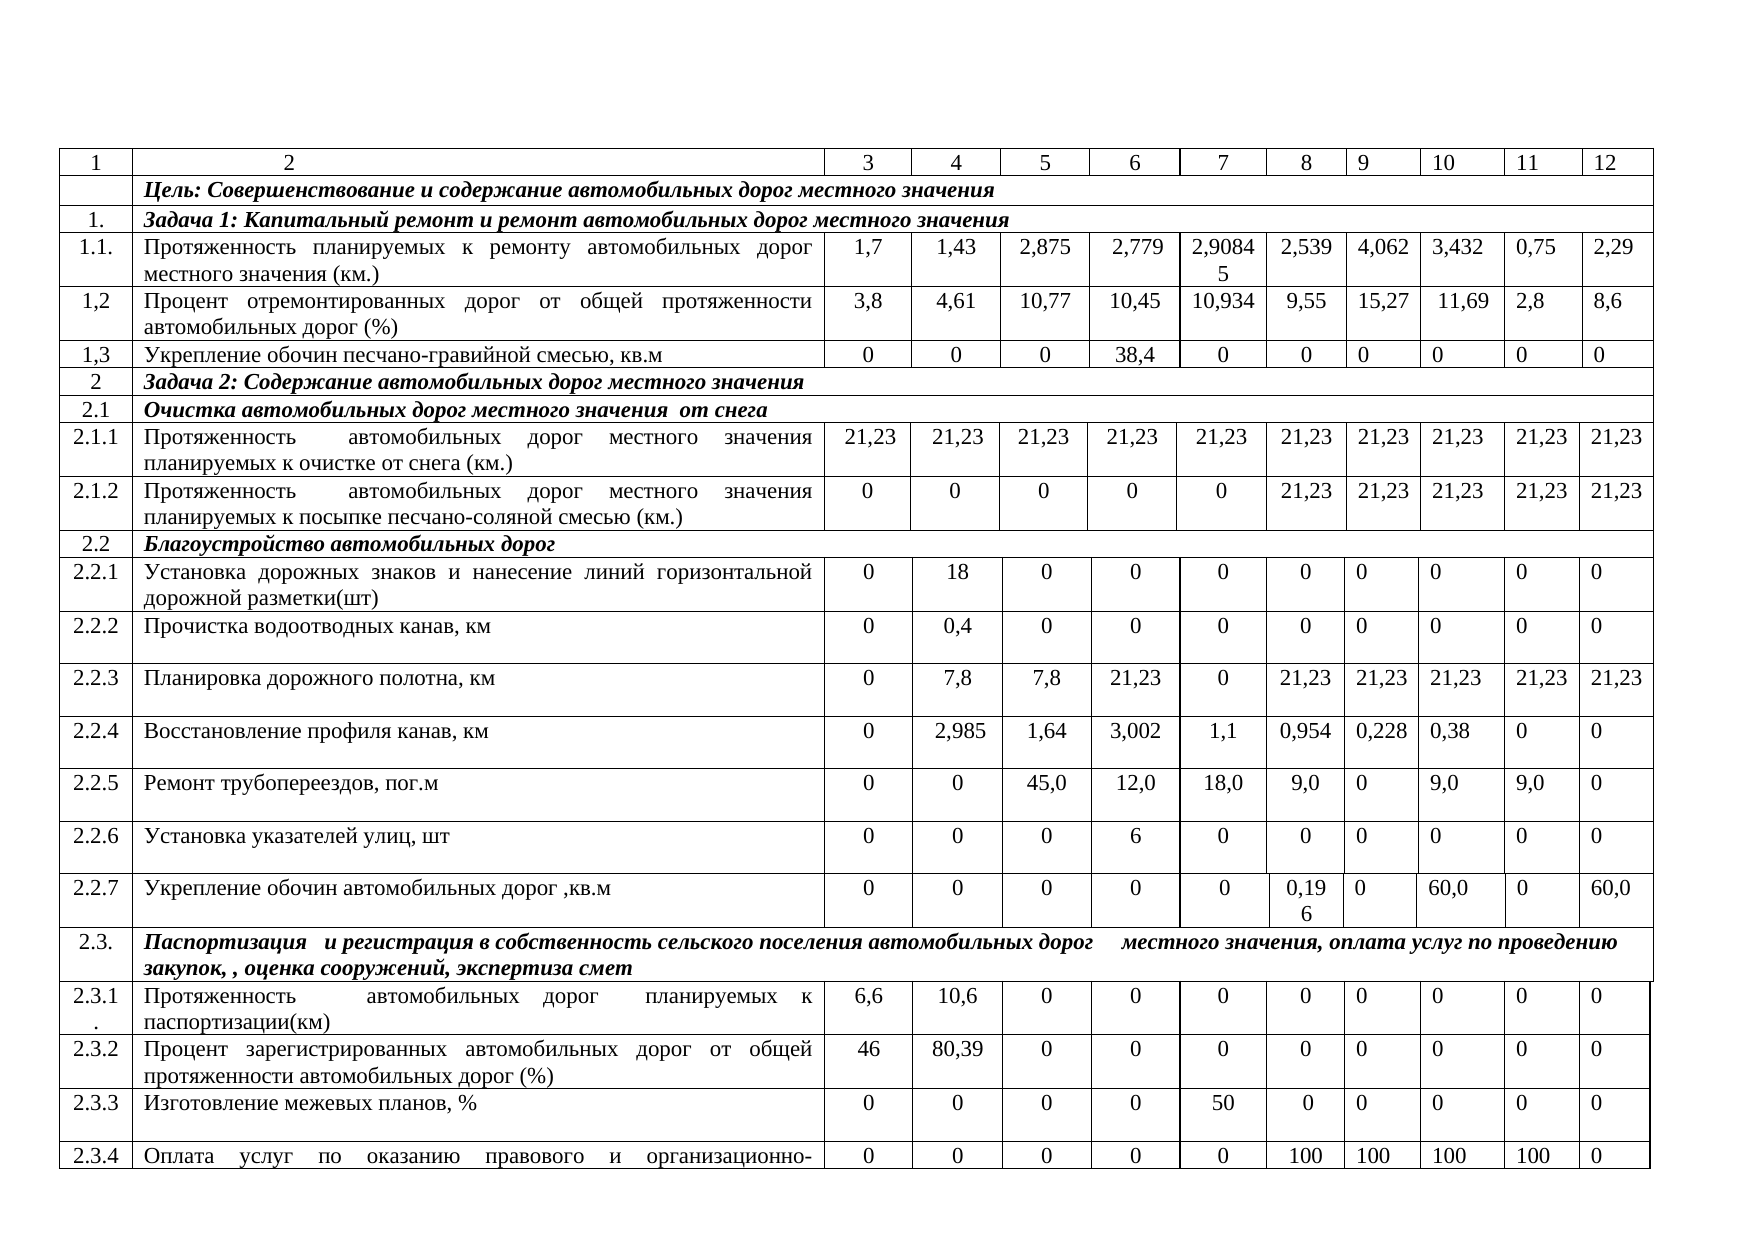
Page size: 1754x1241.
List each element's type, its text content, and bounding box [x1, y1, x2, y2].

table_cell 18,0 [1181, 769, 1266, 821]
table_cell 2.1.1 [60, 423, 132, 476]
table_cell 0,954 [1267, 717, 1344, 768]
table_cell 21,23 [1505, 664, 1579, 716]
table_cell 0 [1177, 477, 1266, 529]
table_cell 0 [1000, 477, 1087, 529]
table_cell 0 [1181, 1142, 1266, 1168]
table_cell 2,8 [1505, 287, 1582, 340]
table_cell 0 [1580, 1089, 1649, 1141]
table_cell 0 [1092, 1142, 1179, 1168]
table_cell 3 [825, 149, 911, 175]
table_cell 0 [825, 822, 912, 873]
table_cell 6,6 [825, 982, 912, 1034]
table_cell 0 [1267, 612, 1344, 663]
table_cell 21,23 [1419, 664, 1504, 716]
table_cell 0 [1345, 822, 1418, 873]
table_cell 0 [1345, 982, 1420, 1034]
table_cell 4,61 [912, 287, 1000, 340]
table_cell 0 [913, 769, 1002, 821]
table_cell 0 [1181, 341, 1266, 367]
table_cell 0 [1580, 982, 1649, 1034]
table_cell Цель: Совершенствование и содержание автомобильных дорог местного значения [133, 176, 1653, 205]
table_cell 0 [913, 822, 1002, 873]
table_cell 0 [825, 1089, 912, 1141]
table_cell 21,23 [1267, 423, 1346, 476]
table_cell 2.2.2 [60, 612, 132, 663]
table_cell 0 [1580, 558, 1653, 611]
table_cell Паспортизация и регистрация в собственность сельского поселения автомобильных дорог местного значения, оплата услуг по проведению закупок, , оценка сооружений, экспертиза смет [133, 928, 1653, 981]
table_cell 1,3 [60, 341, 132, 367]
table_cell 0 [1092, 1035, 1179, 1088]
table_cell 2.2.1 [60, 558, 132, 611]
table_cell 2.2.6 [60, 822, 132, 873]
table_cell Установка указателей улиц, шт [133, 822, 824, 873]
table_cell 1. [60, 206, 132, 232]
table_cell 46 [825, 1035, 912, 1088]
table_cell Очистка автомобильных дорог местного значения от снега [133, 396, 1653, 422]
table_cell 0 [1267, 822, 1344, 873]
table_cell 11,69 [1421, 287, 1504, 340]
table_cell 0 [1003, 612, 1091, 663]
table_cell 21,23 [1421, 477, 1504, 529]
table_cell 1 [60, 149, 132, 175]
table_cell 2.3.4 [60, 1142, 132, 1168]
table_cell 0 [1181, 1035, 1266, 1088]
table_cell 0 [913, 1142, 1002, 1168]
table_cell Благоустройство автомобильных дорог [133, 531, 1653, 557]
table_cell 2,539 [1267, 233, 1346, 286]
table_cell 10 [1421, 149, 1504, 175]
table_cell 2 [133, 149, 824, 175]
table_cell 0 [1345, 1089, 1420, 1141]
table_cell 0 [1580, 769, 1653, 821]
table_cell 0 [1419, 558, 1504, 611]
table_cell 4,062 [1347, 233, 1420, 286]
table_cell 0 [913, 874, 1002, 927]
table_cell 2,29 [1583, 233, 1653, 286]
table_cell 0 [1003, 1142, 1091, 1168]
table_cell 0 [825, 558, 912, 611]
table_cell 0 [825, 717, 912, 768]
table_cell Процент отремонтированных дорог от общей протяженности автомобильных дорог (%) [133, 287, 824, 340]
table_cell Задача 2: Содержание автомобильных дорог местного значения [133, 368, 1653, 394]
table_cell 0 [1344, 874, 1416, 927]
table_cell Протяженность автомобильных дорог местного значения планируемых к очистке от снега (км.) [133, 423, 824, 476]
table_cell 0 [1092, 612, 1179, 663]
table_cell 0 [1092, 982, 1179, 1034]
table_cell 1,64 [1003, 717, 1091, 768]
table_cell 9,0 [1267, 769, 1344, 821]
table_cell 21,23 [1580, 423, 1653, 476]
table_cell 0 [1267, 982, 1344, 1034]
table_cell 21,23 [1505, 477, 1579, 529]
table_cell 1,1 [1181, 717, 1266, 768]
table_cell 38,4 [1090, 341, 1179, 367]
table_cell 45,0 [1003, 769, 1091, 821]
table_cell 0 [1003, 1089, 1091, 1141]
table_cell 21,23 [1345, 664, 1418, 716]
table_cell 0 [825, 874, 912, 927]
table_cell 3,432 [1421, 233, 1504, 286]
table_cell 21,23 [1092, 664, 1179, 716]
table_cell 21,23 [825, 423, 910, 476]
table_cell 0 [911, 477, 999, 529]
table_cell 21,23 [1580, 664, 1653, 716]
table_cell 0 [825, 477, 910, 529]
table_cell 21,23 [1177, 423, 1266, 476]
table_cell 0,38 [1419, 717, 1504, 768]
table_cell 2.1 [60, 396, 132, 422]
table_cell 21,23 [1347, 477, 1420, 529]
table_cell 9,55 [1267, 287, 1346, 340]
table_cell 21,23 [1000, 423, 1087, 476]
table_cell 0 [1267, 558, 1344, 611]
table_cell 0 [1421, 982, 1504, 1034]
table_cell 21,23 [1347, 423, 1420, 476]
table_cell 0 [1003, 982, 1091, 1034]
table_cell 0 [1181, 982, 1266, 1034]
table_cell 15,27 [1347, 287, 1420, 340]
table_cell 2.3.3 [60, 1089, 132, 1141]
table_cell 2.2.5 [60, 769, 132, 821]
table_cell 1,43 [912, 233, 1000, 286]
table_cell 0 [1580, 1142, 1649, 1168]
table_cell 2,875 [1001, 233, 1089, 286]
table_cell 2.2.7 [60, 874, 132, 927]
table_cell 0 [1580, 717, 1653, 768]
table_cell 0 [1267, 1089, 1344, 1141]
table_cell 0 [1583, 341, 1653, 367]
table_cell 2.3. [60, 928, 132, 981]
table_cell 0 [1003, 558, 1091, 611]
table_cell 0 [1347, 341, 1420, 367]
table_cell 0 [1345, 1035, 1420, 1088]
table_cell Установка дорожных знаков и нанесение линий горизонтальной дорожной разметки(шт) [133, 558, 824, 611]
table_cell 0 [1505, 341, 1582, 367]
table_cell 0 [1345, 558, 1418, 611]
table_cell 0 [1088, 477, 1176, 529]
table_cell 100 [1267, 1142, 1344, 1168]
table_cell 0 [825, 769, 912, 821]
table_cell 0 [1505, 717, 1579, 768]
table_cell Протяженность автомобильных дорог местного значения планируемых к посыпке песчано-соляной смесью (км.) [133, 477, 824, 529]
table_cell 7,8 [913, 664, 1002, 716]
table_cell 0 [1267, 1035, 1344, 1088]
table_cell 21,23 [1267, 477, 1346, 529]
table_cell 0 [1505, 1035, 1579, 1088]
table_cell 6 [1092, 822, 1179, 873]
table_cell 0 [1419, 822, 1504, 873]
table_cell 0 [1181, 874, 1269, 927]
table_cell 0 [1421, 341, 1504, 367]
table_cell 2.2.4 [60, 717, 132, 768]
table_cell Протяженность планируемых к ремонту автомобильных дорог местного значения (км.) [133, 233, 824, 286]
table_cell Ремонт трубопереездов, пог.м [133, 769, 824, 821]
table_cell 0 [1267, 341, 1346, 367]
table_cell 0 [1181, 612, 1266, 663]
table_cell 0 [1092, 874, 1179, 927]
table_cell 0 [1181, 558, 1266, 611]
table_cell 18 [913, 558, 1002, 611]
table_cell 0 [1505, 982, 1579, 1034]
table_cell 0 [1580, 612, 1653, 663]
table_cell 0 [1181, 822, 1266, 873]
table_cell 9,0 [1505, 769, 1579, 821]
table_cell 0 [1506, 874, 1579, 927]
table_cell 3,8 [825, 287, 911, 340]
table_cell 0 [1003, 822, 1091, 873]
table_cell 0 [1580, 822, 1653, 873]
table_cell 5 [1001, 149, 1089, 175]
table_cell 7,8 [1003, 664, 1091, 716]
table_cell 8,6 [1583, 287, 1653, 340]
table_cell 100 [1345, 1142, 1420, 1168]
table_cell 2.1.2 [60, 477, 132, 529]
table_cell 0 [1580, 1035, 1649, 1088]
table_cell Восстановление профиля канав, км [133, 717, 824, 768]
table_cell 50 [1181, 1089, 1266, 1141]
table_cell 0 [1505, 1089, 1579, 1141]
table_cell 12,0 [1092, 769, 1179, 821]
table_cell 0 [912, 341, 1000, 367]
table_cell 3,002 [1092, 717, 1179, 768]
table_cell Укрепление обочин автомобильных дорог ,кв.м [133, 874, 824, 927]
table_cell Изготовление межевых планов, % [133, 1089, 824, 1141]
table_cell 0,228 [1345, 717, 1418, 768]
table_cell 0 [1092, 558, 1179, 611]
table_cell Протяженность автомобильных дорог планируемых к паспортизации(км) [133, 982, 824, 1034]
table_cell 2,90845 [1181, 233, 1266, 286]
table_cell 9,0 [1419, 769, 1504, 821]
table_cell 10,77 [1001, 287, 1089, 340]
table_cell 100 [1505, 1142, 1579, 1168]
table_cell 0 [825, 1142, 912, 1168]
table_cell 21,23 [1267, 664, 1344, 716]
table_cell 10,6 [913, 982, 1002, 1034]
table_cell 2.3.1. [60, 982, 132, 1034]
table_cell 2.2.3 [60, 664, 132, 716]
table_cell 2,985 [913, 717, 1002, 768]
table_cell 0 [1003, 1035, 1091, 1088]
table_cell 0 [1001, 341, 1089, 367]
table_cell 21,23 [1505, 423, 1579, 476]
table_cell 0 [1419, 612, 1504, 663]
table_cell 0 [1505, 558, 1579, 611]
table_cell 21,23 [1088, 423, 1176, 476]
table_cell Укрепление обочин песчано-гравийной смесью, кв.м [133, 341, 824, 367]
table_cell Прочистка водоотводных канав, км [133, 612, 824, 663]
table_cell 1,7 [825, 233, 911, 286]
table_cell 0 [1505, 612, 1579, 663]
table_cell 1.1. [60, 233, 132, 286]
table_cell 0 [825, 612, 912, 663]
table_cell 7 [1181, 149, 1266, 175]
table_cell 80,39 [913, 1035, 1002, 1088]
table_cell 1,2 [60, 287, 132, 340]
table_cell 0,75 [1505, 233, 1582, 286]
table_cell 2,779 [1090, 233, 1179, 286]
table_cell 9 [1347, 149, 1420, 175]
table_cell 8 [1267, 149, 1346, 175]
table_cell Планировка дорожного полотна, км [133, 664, 824, 716]
table_cell 0 [1421, 1035, 1504, 1088]
table_cell 0 [825, 664, 912, 716]
table_cell 2 [60, 368, 132, 394]
table_cell 0 [1421, 1089, 1504, 1141]
table_cell 0 [1345, 769, 1418, 821]
table_cell 0 [1345, 612, 1418, 663]
table_cell Задача 1: Капитальный ремонт и ремонт автомобильных дорог местного значения [133, 206, 1653, 232]
table_cell 11 [1505, 149, 1582, 175]
table_cell [60, 176, 132, 205]
table_cell 12 [1583, 149, 1653, 175]
table_cell 2.2 [60, 531, 132, 557]
table_cell 100 [1421, 1142, 1504, 1168]
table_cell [133, 1142, 824, 1168]
table_cell 0 [1181, 664, 1266, 716]
table_cell 21,23 [1580, 477, 1653, 529]
table_cell 60,0 [1580, 874, 1653, 927]
table_cell 0 [1003, 874, 1091, 927]
table_cell Процент зарегистрированных автомобильных дорог от общей протяженности автомобильных дорог (%) [133, 1035, 824, 1088]
table_cell 6 [1090, 149, 1179, 175]
table_cell 2.3.2 [60, 1035, 132, 1088]
table_cell 4 [912, 149, 1000, 175]
table_cell 10,934 [1181, 287, 1266, 340]
table_cell 0,196 [1270, 874, 1343, 927]
table_cell 21,23 [1421, 423, 1504, 476]
table_cell 21,23 [911, 423, 999, 476]
table_cell 0 [1092, 1089, 1179, 1141]
table_cell 60,0 [1417, 874, 1505, 927]
table_cell 0,4 [913, 612, 1002, 663]
table_cell 0 [913, 1089, 1002, 1141]
table_cell 0 [1505, 822, 1579, 873]
table_cell 10,45 [1090, 287, 1179, 340]
table_cell 0 [825, 341, 911, 367]
